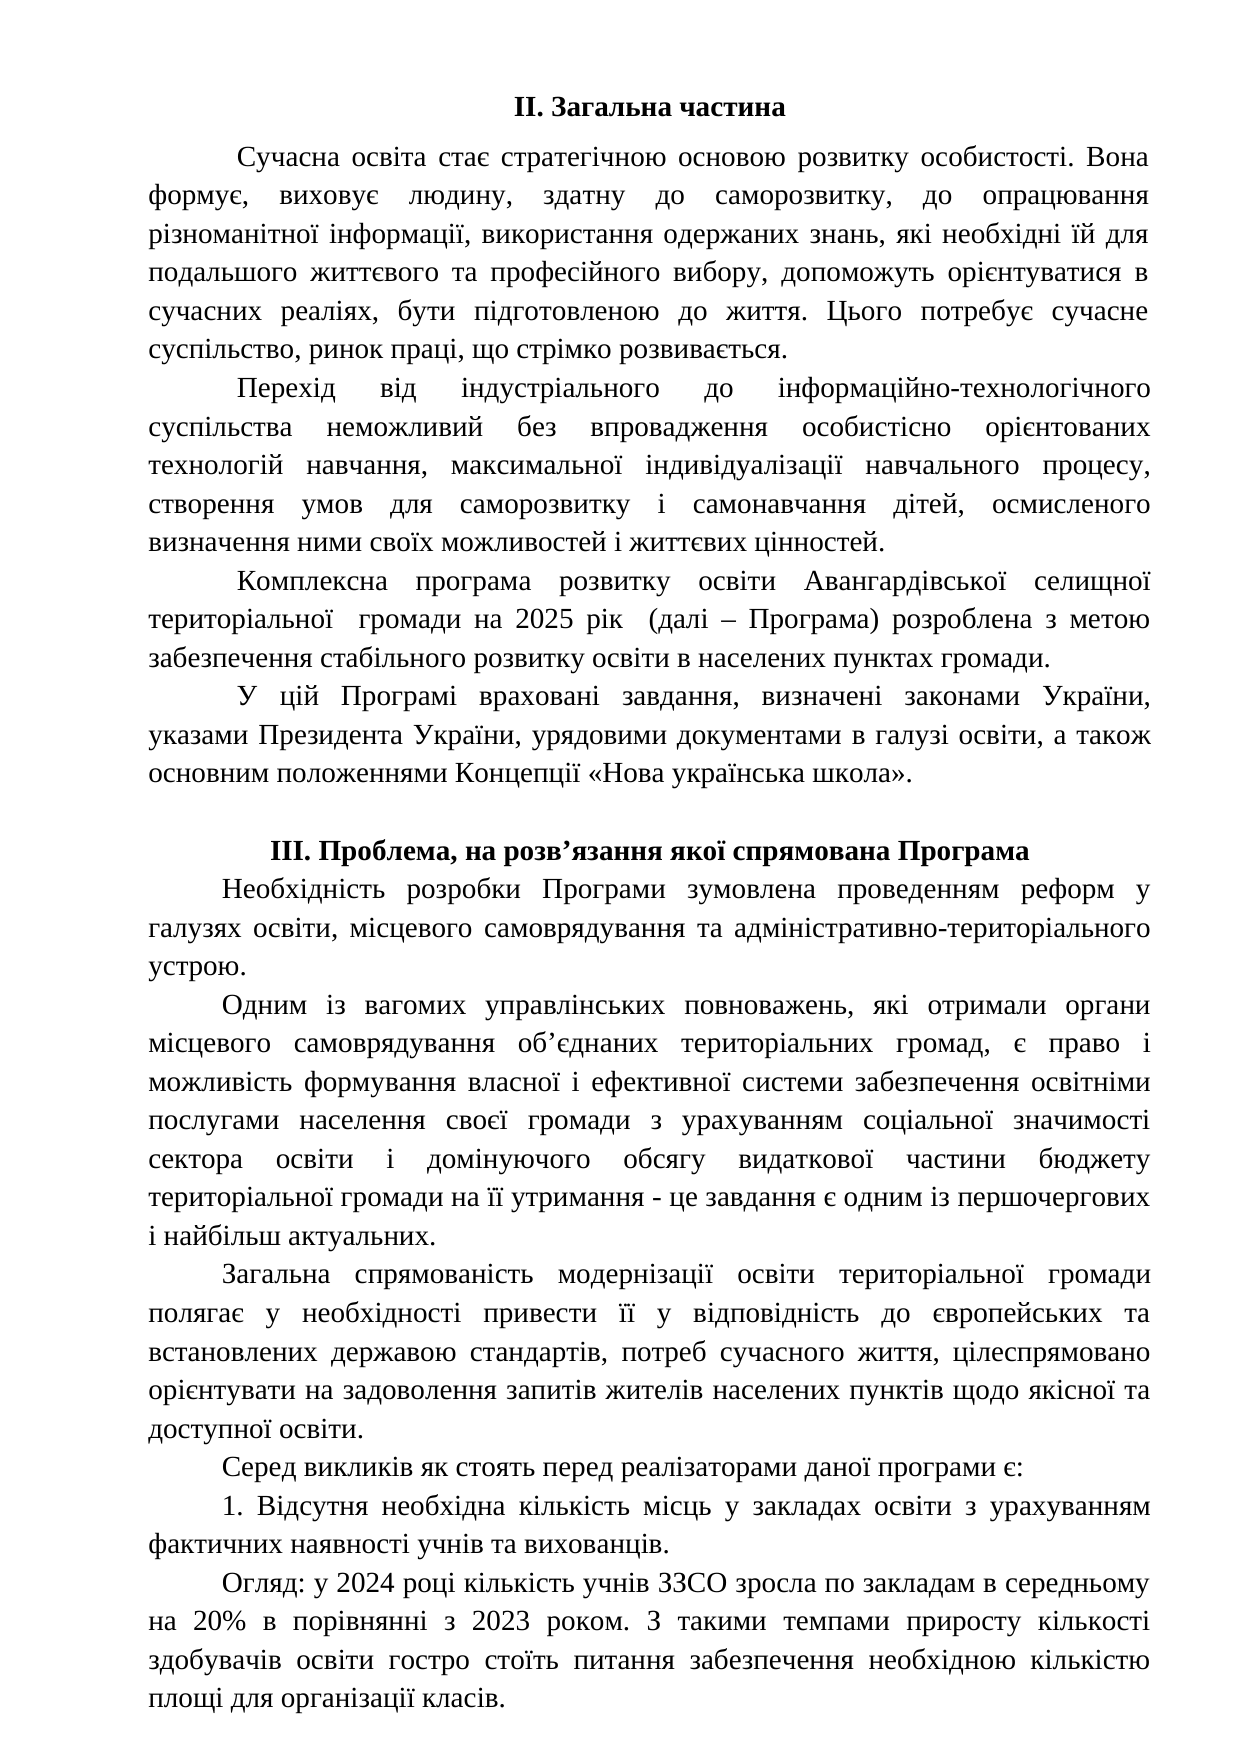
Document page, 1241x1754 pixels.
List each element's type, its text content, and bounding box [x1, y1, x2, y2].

text 1. Відсутня необхідна кількість місць у закладах освіти з урахуванням фактичних наявності учнів та вихованців. [148, 1488, 1152, 1560]
text Комплексна програма розвитку освіти Авангардівської селищної територіальної громади на 2025 рік (далі – Програма) розроблена з метою забезпечення стабільного розвитку освіти в населених пунктах громади. [148, 563, 1152, 673]
text ІІІ. Проблема, на розв’язання якої спрямована Програма [148, 833, 1152, 866]
text Огляд: у 2024 році кількість учнів ЗЗСО зросла по закладам в середньому на 20% в порівнянні з 2023 роком. З такими темпами приросту кількості здобувачів освіти гостро стоїть питання забезпечення необхідною кількістю площі для організації класів. [148, 1565, 1152, 1714]
text Серед викликів як стоять перед реалізаторами даної програми є: [148, 1449, 1152, 1483]
text ІІ. Загальна частина [148, 89, 1152, 122]
text Одним із вагомих управлінських повноважень, які отримали органи місцевого самоврядування об’єднаних територіальних громад, є право і можливість формування власної і ефективної системи забезпечення освітніми послугами населення своєї громади з урахуванням соціальної значимості сектора освіти і домінуючого обсягу видаткової частини бюджету територіальної громади на її утримання - це завдання є одним із першочергових і найбільш актуальних. [148, 987, 1152, 1252]
text Загальна спрямованість модернізації освіти територіальної громади полягає у необхідності привести її у відповідність до європейських та встановлених державою стандартів, потреб сучасного життя, цілеспрямовано орієнтувати на задоволення запитів жителів населених пунктів щодо якісної та доступної освіти. [148, 1257, 1152, 1444]
text Сучасна освіта стає стратегічною основою розвитку особистості. Вона формує, виховує людину, здатну до саморозвитку, до опрацювання різноманітної інформації, використання одержаних знань, які необхідні їй для подальшого життєвого та професійного вибору, допоможуть орієнтуватися в сучасних реаліях, бути підготовленою до життя. Цього потребує сучасне суспільство, ринок праці, що стрімко розвивається. [148, 139, 1149, 365]
text Необхідність розробки Програми зумовлена проведенням реформ у галузях освіти, місцевого самоврядування та адміністративно-територіального устрою. [148, 871, 1152, 982]
text Перехід від індустріального до інформаційно-технологічного суспільства неможливий без впровадження особистісно орієнтованих технологій навчання, максимальної індивідуалізації навчального процесу, створення умов для саморозвитку і самонавчання дітей, осмисленого визначення ними своїх можливостей і життєвих цінностей. [148, 370, 1152, 558]
list цій Програмі враховані завдання, визначені законами України, указами Президента України, урядовими документами в галузі освіти, а також основним положеннями Концепції «Нова українська школа». [148, 678, 1152, 789]
